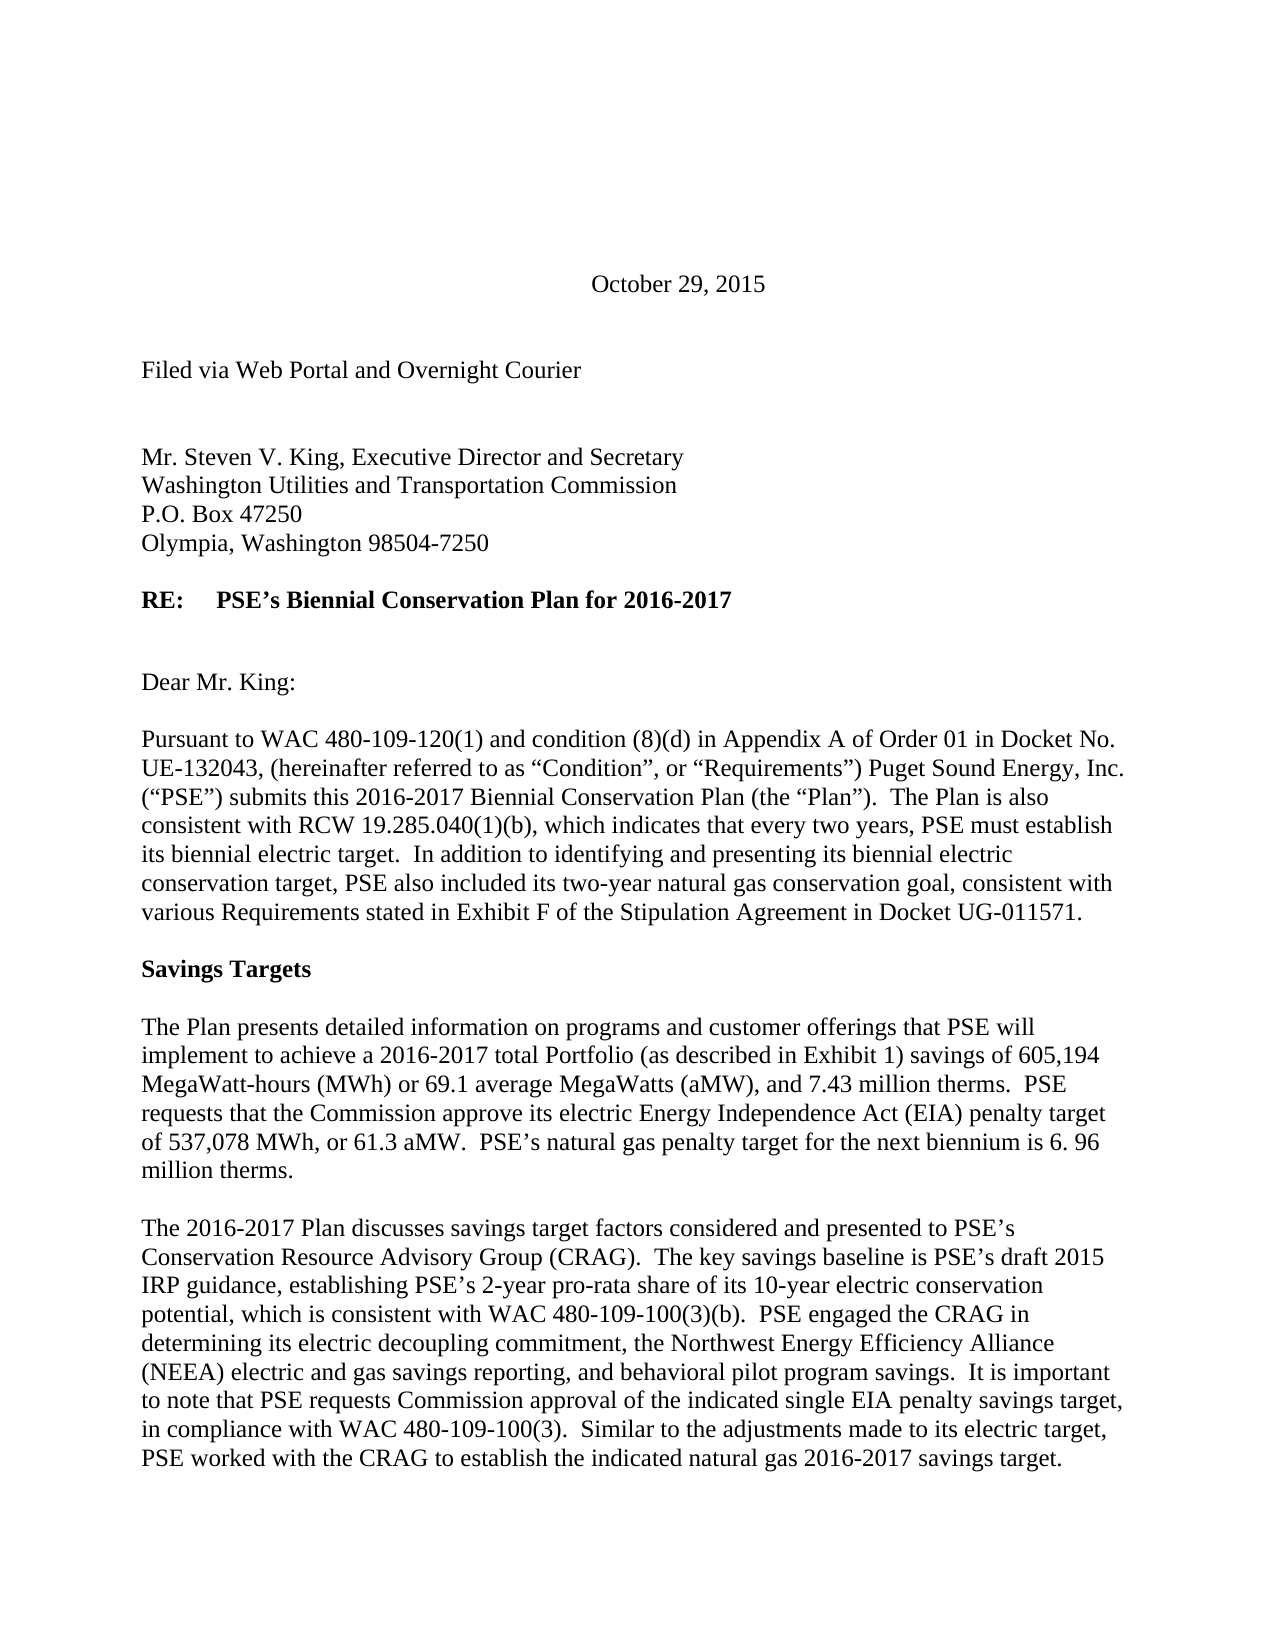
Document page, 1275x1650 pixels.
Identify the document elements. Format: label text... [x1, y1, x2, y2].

text Dear Mr. King: [141, 667, 1125, 696]
text October 29, 2015 [516, 269, 1125, 298]
text The 2016-2017 Plan discusses savings target factors considered and presented to PSE’s Conservation Resource Advisory Group (CRAG). The key savings baseline is PSE’s draft 2015 IRP guidance, establishing PSE’s 2-year pro-rata share of its 10-year electric conservation potential, which is consistent with WAC 480-109-100(3)(b). PSE engaged the CRAG in determining its electric decoupling commitment, the Northwest Energy Efficiency Alliance (NEEA) electric and gas savings reporting, and behavioral pilot program savings. It is important to note that PSE requests Commission approval of the indicated single EIA penalty savings target, in compliance with WAC 480-109-100(3). Similar to the adjustments made to its electric target, PSE worked with the CRAG to establish the indicated natural gas 2016-2017 savings target. [141, 1213, 1125, 1472]
text Mr. Steven V. King, Executive Director and Secretary [141, 442, 1125, 470]
text Filed via Web Portal and Overnight Courier [141, 355, 1125, 384]
text RE: PSE’s Biennial Conservation Plan for 2016-2017 [141, 585, 1125, 614]
text Savings Targets [141, 954, 1125, 983]
text Pursuant to WAC 480-109-120(1) and condition (8)(d) in Appendix A of Order 01 in Docket No. UE-132043, (hereinafter referred to as “Condition”, or “Requirements”) Puget Sound Energy, Inc. (“PSE”) submits this 2016-2017 Biennial Conservation Plan (the “Plan”). The Plan is also consistent with RCW 19.285.040(1)(b), which indicates that every two years, PSE must establish its biennial electric target. In addition to identifying and presenting its biennial electric conservation target, PSE also included its two-year natural gas conservation goal, consistent with various Requirements stated in Exhibit F of the Stipulation Agreement in Docket UG-011571. [141, 724, 1125, 926]
text Utilities and Transportation Commission [141, 470, 1125, 499]
text The Plan presents detailed information on programs and customer offerings that PSE will implement to achieve a 2016-2017 total Portfolio (as described in Exhibit 1) savings of 605,194 MegaWatt-hours (MWh) or 69.1 average MegaWatts (aMW), and 7.43 million therms. PSE requests that the Commission approve its electric Energy Independence Act (EIA) penalty target of 537,078 MWh, or 61.3 aMW. PSE’s natural gas penalty target for the next biennium is 6. 96 million therms. [141, 1012, 1125, 1184]
